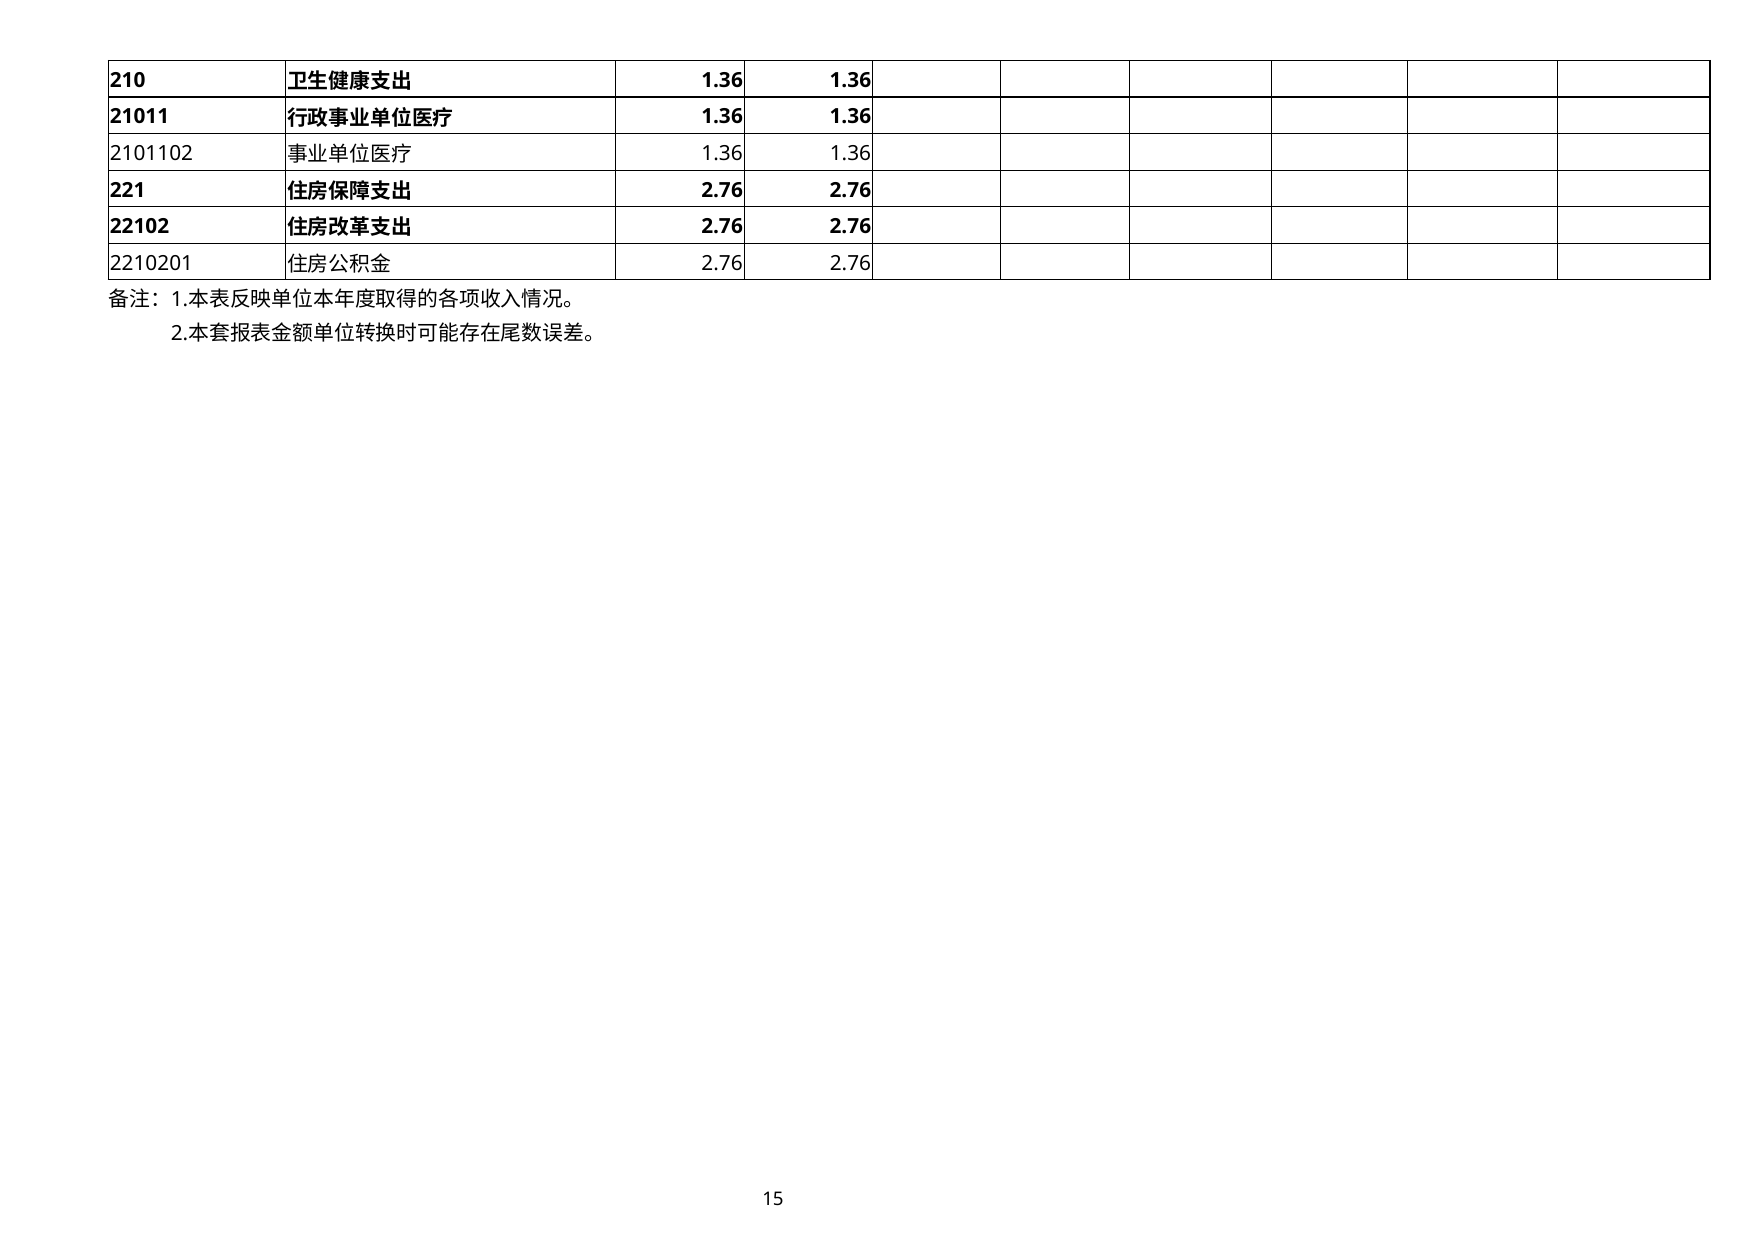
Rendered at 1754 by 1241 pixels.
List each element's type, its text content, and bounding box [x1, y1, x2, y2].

table_cell 2.76 [745, 171, 872, 206]
table_cell 210 [109, 61, 285, 96]
table_cell 1.36 [616, 98, 744, 133]
table_cell [1001, 207, 1129, 243]
table_cell [1408, 61, 1557, 96]
table_cell [873, 171, 1000, 206]
table_cell 1.36 [616, 134, 744, 169]
table_cell 2101102 [109, 134, 285, 169]
text 备注：1.本表反映单位本年度取得的各项收入情况。 2.本套报表金额单位转换时可能存在尾数误差。 [108, 280, 1707, 450]
table_cell [1408, 244, 1557, 279]
table_cell 住房保障支出 [286, 171, 615, 206]
table_cell 2.76 [616, 207, 744, 243]
table_cell [1130, 98, 1271, 133]
table_cell [1130, 134, 1271, 169]
table_cell [1558, 61, 1709, 96]
table_cell [1408, 171, 1557, 206]
table_cell [873, 207, 1000, 243]
table_cell 2.76 [616, 171, 744, 206]
table_cell 1.36 [745, 134, 872, 169]
table_cell 住房公积金 [286, 244, 615, 279]
table_cell [873, 61, 1000, 96]
table_cell [1130, 61, 1271, 96]
table_cell 2210201 [109, 244, 285, 279]
table_cell [1130, 244, 1271, 279]
table_cell [1558, 244, 1709, 279]
table_cell [1130, 207, 1271, 243]
table_cell [1130, 171, 1271, 206]
table_cell 住房改革支出 [286, 207, 615, 243]
table_cell 1.36 [745, 98, 872, 133]
table_cell 行政事业单位医疗 [286, 98, 615, 133]
table_cell [1558, 98, 1709, 133]
table_cell [1272, 207, 1407, 243]
table_cell [1272, 134, 1407, 169]
table_cell 221 [109, 171, 285, 206]
table_cell [1408, 207, 1557, 243]
table_cell [1001, 171, 1129, 206]
table_cell [1558, 171, 1709, 206]
table_cell [1558, 207, 1709, 243]
table_cell 22102 [109, 207, 285, 243]
table_cell 1.36 [616, 61, 744, 96]
table_cell [873, 98, 1000, 133]
table_cell 2.76 [745, 244, 872, 279]
table_cell [1272, 171, 1407, 206]
table_cell 2.76 [616, 244, 744, 279]
table_cell 2.76 [745, 207, 872, 243]
table_cell [1558, 134, 1709, 169]
table_cell [1001, 61, 1129, 96]
table_cell 事业单位医疗 [286, 134, 615, 169]
table_cell [873, 244, 1000, 279]
table_cell [1408, 98, 1557, 133]
table_cell [1272, 244, 1407, 279]
table_cell [873, 134, 1000, 169]
table_cell [1001, 134, 1129, 169]
table_cell [1272, 61, 1407, 96]
table_cell [1408, 134, 1557, 169]
table_cell [1272, 98, 1407, 133]
table_cell 21011 [109, 98, 285, 133]
table_cell 卫生健康支出 [286, 61, 615, 96]
table_cell 1.36 [745, 61, 872, 96]
table_cell [1001, 244, 1129, 279]
table_cell [1001, 98, 1129, 133]
